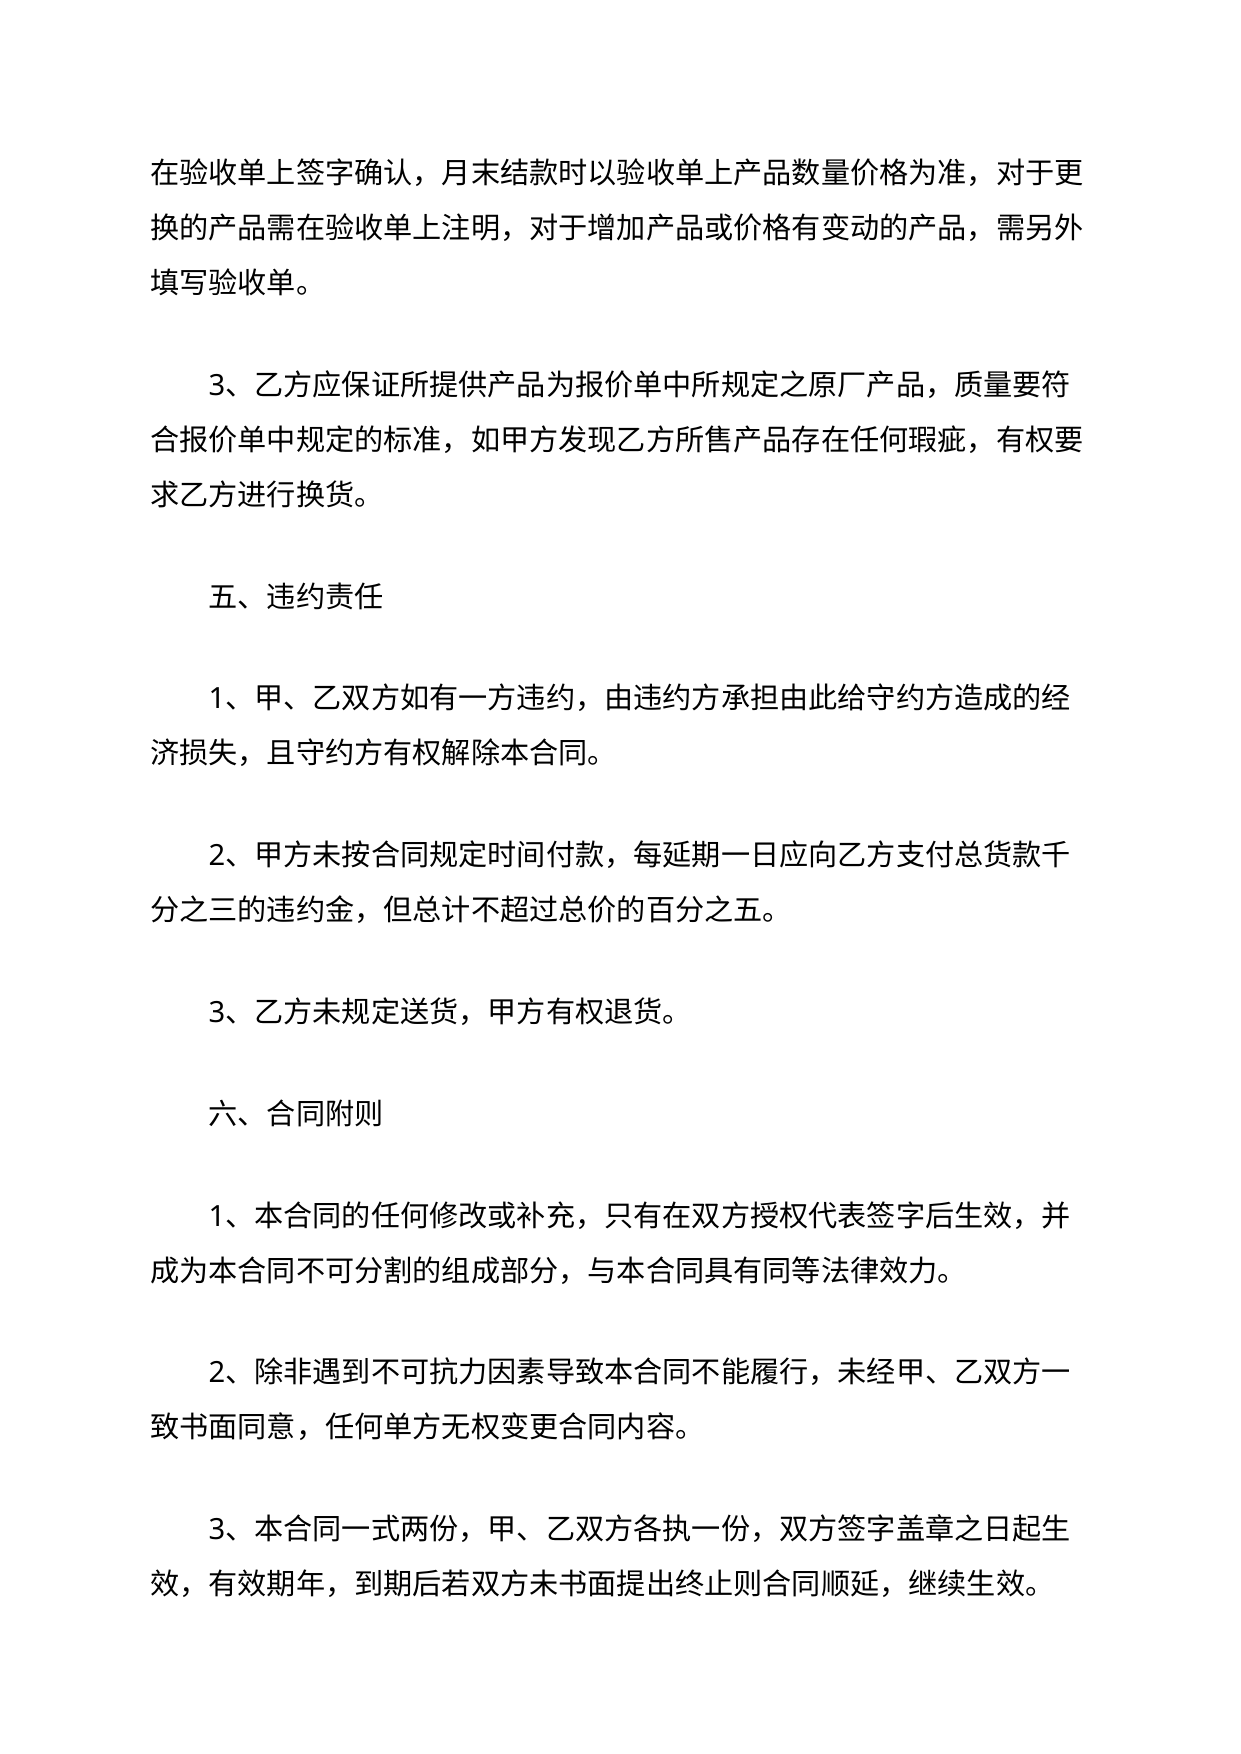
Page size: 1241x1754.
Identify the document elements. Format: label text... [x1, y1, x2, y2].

text 2、甲方未按合同规定时间付款，每延期一日应向乙方支付总货款千分之三的违约金，但总计不超过总价的百分之五。 [150, 832, 1090, 929]
text 五、违约责任 [150, 573, 1090, 616]
text 2、除非遇到不可抗力因素导致本合同不能履行，未经甲、乙双方一致书面同意，任何单方无权变更合同内容。 [150, 1349, 1090, 1446]
text 3、乙方应保证所提供产品为报价单中所规定之原厂产品，质量要符合报价单中规定的标准，如甲方发现乙方所售产品存在任何瑕疵，有权要求乙方进行换货。 [150, 362, 1090, 514]
text 3、乙方未规定送货，甲方有权退货。 [150, 988, 1090, 1031]
text 3、本合同一式两份，甲、乙双方各执一份，双方签字盖章之日起生效，有效期年，到期后若双方未书面提出终止则合同顺延，继续生效。 [150, 1506, 1090, 1603]
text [150, 150, 1090, 302]
text 六、合同附则 [150, 1091, 1090, 1133]
text 1、甲、乙双方如有一方违约，由违约方承担由此给守约方造成的经济损失，且守约方有权解除本合同。 [150, 675, 1090, 772]
text 1、本合同的任何修改或补充，只有在双方授权代表签字后生效，并成为本合同不可分割的组成部分，与本合同具有同等法律效力。 [150, 1192, 1090, 1289]
